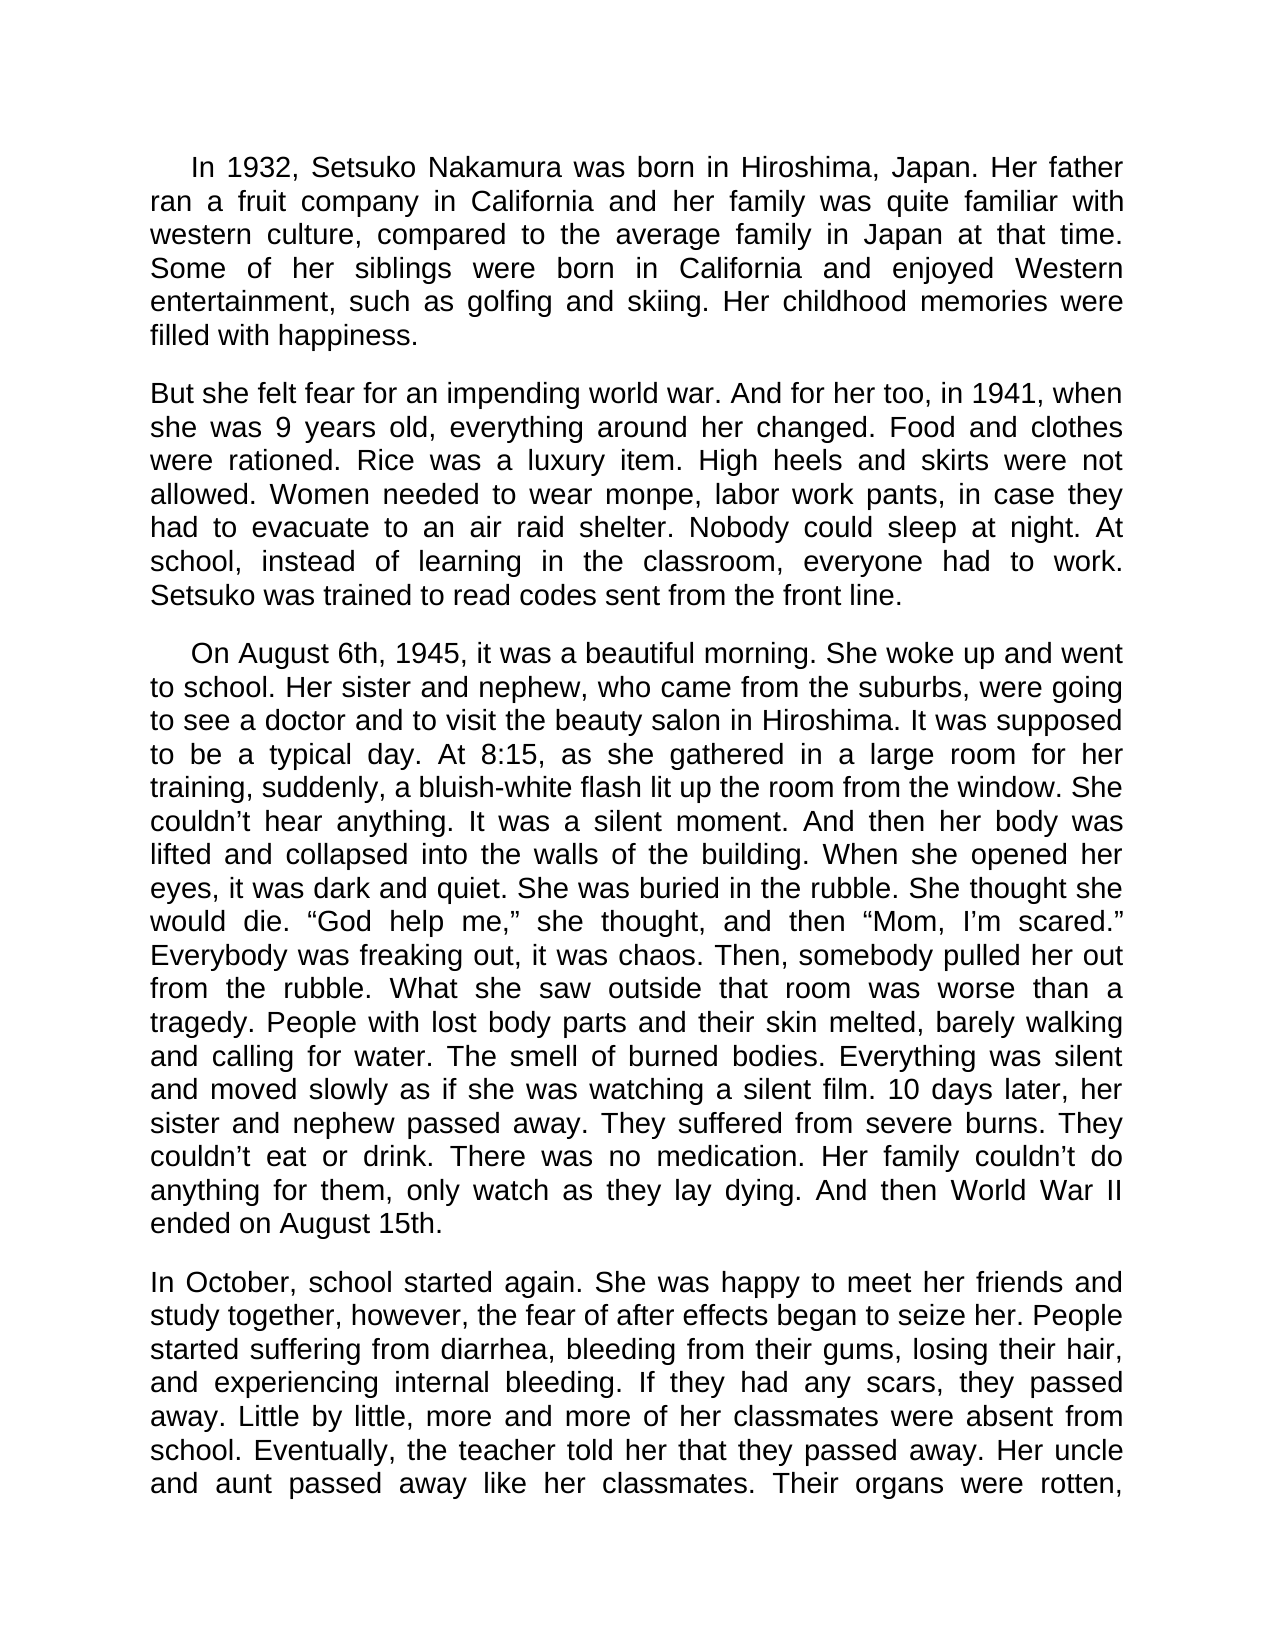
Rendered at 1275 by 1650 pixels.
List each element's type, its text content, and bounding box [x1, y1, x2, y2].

text On August 6th, 1945, it was a beautiful morning. She woke up and went to school. Her sister and nephew, who came from the suburbs, were going to see a doctor and to visit the beauty salon in Hiroshima. It was supposed to be a typical day. At 8:15, as she gathered in a large room for her training, suddenly, a bluish-white flash lit up the room from the window. She couldn’t hear anything. It was a silent moment. And then her body was lifted and collapsed into the walls of the building. When she opened her eyes, it was dark and quiet. She was buried in the rubble. She thought she would die. “God help me,” she thought, and then “Mom, I’m scared.” Everybody was freaking out, it was chaos. Then, somebody pulled her out from the rubble. What she saw outside that room was worse than a tragedy. People with lost body parts and their skin melted, barely walking and calling for water. The smell of burned bodies. Everything was silent and moved slowly as if she was watching a silent film. 10 days later, her sister and nephew passed away. They suffered from severe burns. They couldn’t eat or drink. There was no medication. Her family couldn’t do anything for them, only watch as they lay dying. And then World War II ended on August 15th. [150, 636, 1125, 1240]
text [150, 1265, 1125, 1499]
text In 1932, Setsuko Nakamura was born in Hiroshima, Japan. Her father ran a fruit company in California and her family was quite familiar with western culture, compared to the average family in Japan at that time. Some of her siblings were born in California and enjoyed Western entertainment, such as golfing and skiing. Her childhood memories were filled with happiness. [150, 251, 1125, 351]
text In 1932, Setsuko Nakamura was born in Hiroshima, Japan. Her father ran a fruit company in California and her family was quite familiar with western culture, compared to the average family in Japan at that time. Some of her siblings were born in California and enjoyed Western entertainment, such as golfing and skiing. Her childhood memories were filled with happiness. [150, 150, 1125, 217]
text But she felt fear for an impending world war. And for her too, in 1941, when she was 9 years old, everything around her changed. Food and clothes were rationed. Rice was a luxury item. High heels and skirts were not allowed. Women needed to wear monpe, labor work pants, in case they had to evacuate to an air raid shelter. Nobody could sleep at night. At school, instead of learning in the classroom, everyone had to work. Setsuko was trained to read codes sent from the front line. [150, 376, 1125, 611]
